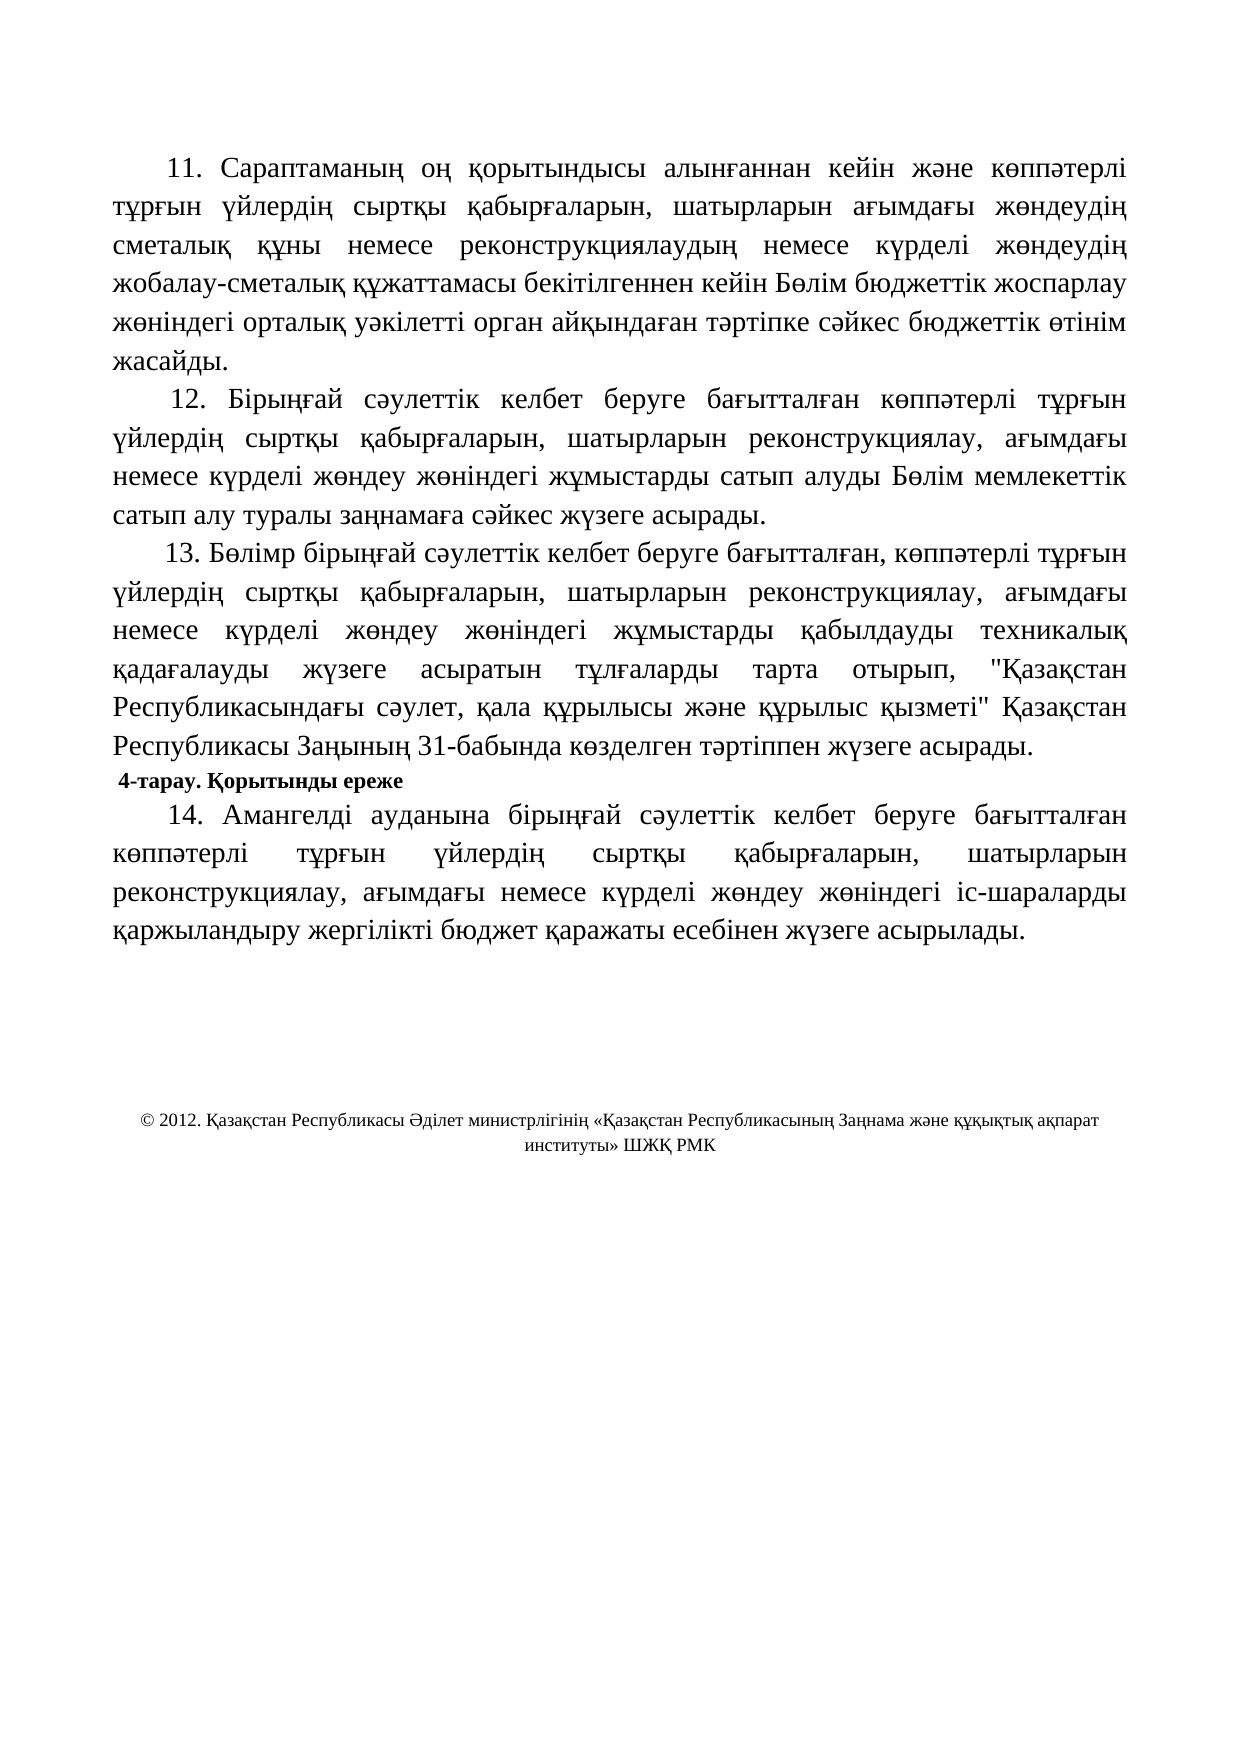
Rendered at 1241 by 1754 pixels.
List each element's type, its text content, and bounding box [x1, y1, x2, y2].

text 4-тарау. Қорытынды ереже [112, 767, 1128, 793]
text 11. Сараптаманың оң қорытындысы алынғаннан кейін және көппәтерлі тұрғын үйлердің сыртқы қабырғаларын, шатырларын ағымдағы жөндеудің сметалық құны немесе реконструкциялаудың немесе күрделі жөндеудің жобалау-сметалық құжаттамасы бекітілгеннен кейін Бөлім бюджеттік жоспарлау жөніндегі орталық уәкілетті орган айқындаған тәртіпке сәйкес бюджеттік өтінім жасайды. [112, 150, 1128, 376]
text © 2012. Қазақстан Республикасы Әділет министрлігінің «Қазақстан Республикасының Заңнама және құқықтық ақпарат институты» ШЖҚ РМК [112, 1109, 1128, 1156]
text 14. Амангелді ауданына бірыңғай сәулеттік келбет беруге бағытталған көппәтерлі тұрғын үйлердің сыртқы қабырғаларын, шатырларын реконструкциялау, ағымдағы немесе күрделі жөндеу жөніндегі іс-шараларды қаржыландыру жергілікті бюджет қаражаты есебінен жүзеге асырылады. [112, 797, 1128, 946]
text 13. Бөлімр бірыңғай сәулеттік келбет беруге бағытталған, көппәтерлі тұрғын үйлердің сыртқы қабырғаларын, шатырларын реконструкциялау, ағымдағы немесе күрделі жөндеу жөніндегі жұмыстарды қабылдауды техникалық қадағалауды жүзеге асыратын тұлғаларды тарта отырып, "Қазақстан Республикасындағы сәулет, қала құрылысы және құрылыс қызметі" Қазақстан Республикасы Заңының 31-бабында көзделген тәртіппен жүзеге асырады. [112, 535, 1128, 762]
text 12. Бірыңғай сәулеттік келбет беруге бағытталған көппәтерлі тұрғын үйлердің сыртқы қабырғаларын, шатырларын реконструкциялау, ағымдағы немесе күрделі жөндеу жөніндегі жұмыстарды сатып алуды Бөлім мемлекеттік сатып алу туралы заңнамаға сәйкес жүзеге асырады. [112, 381, 1128, 530]
